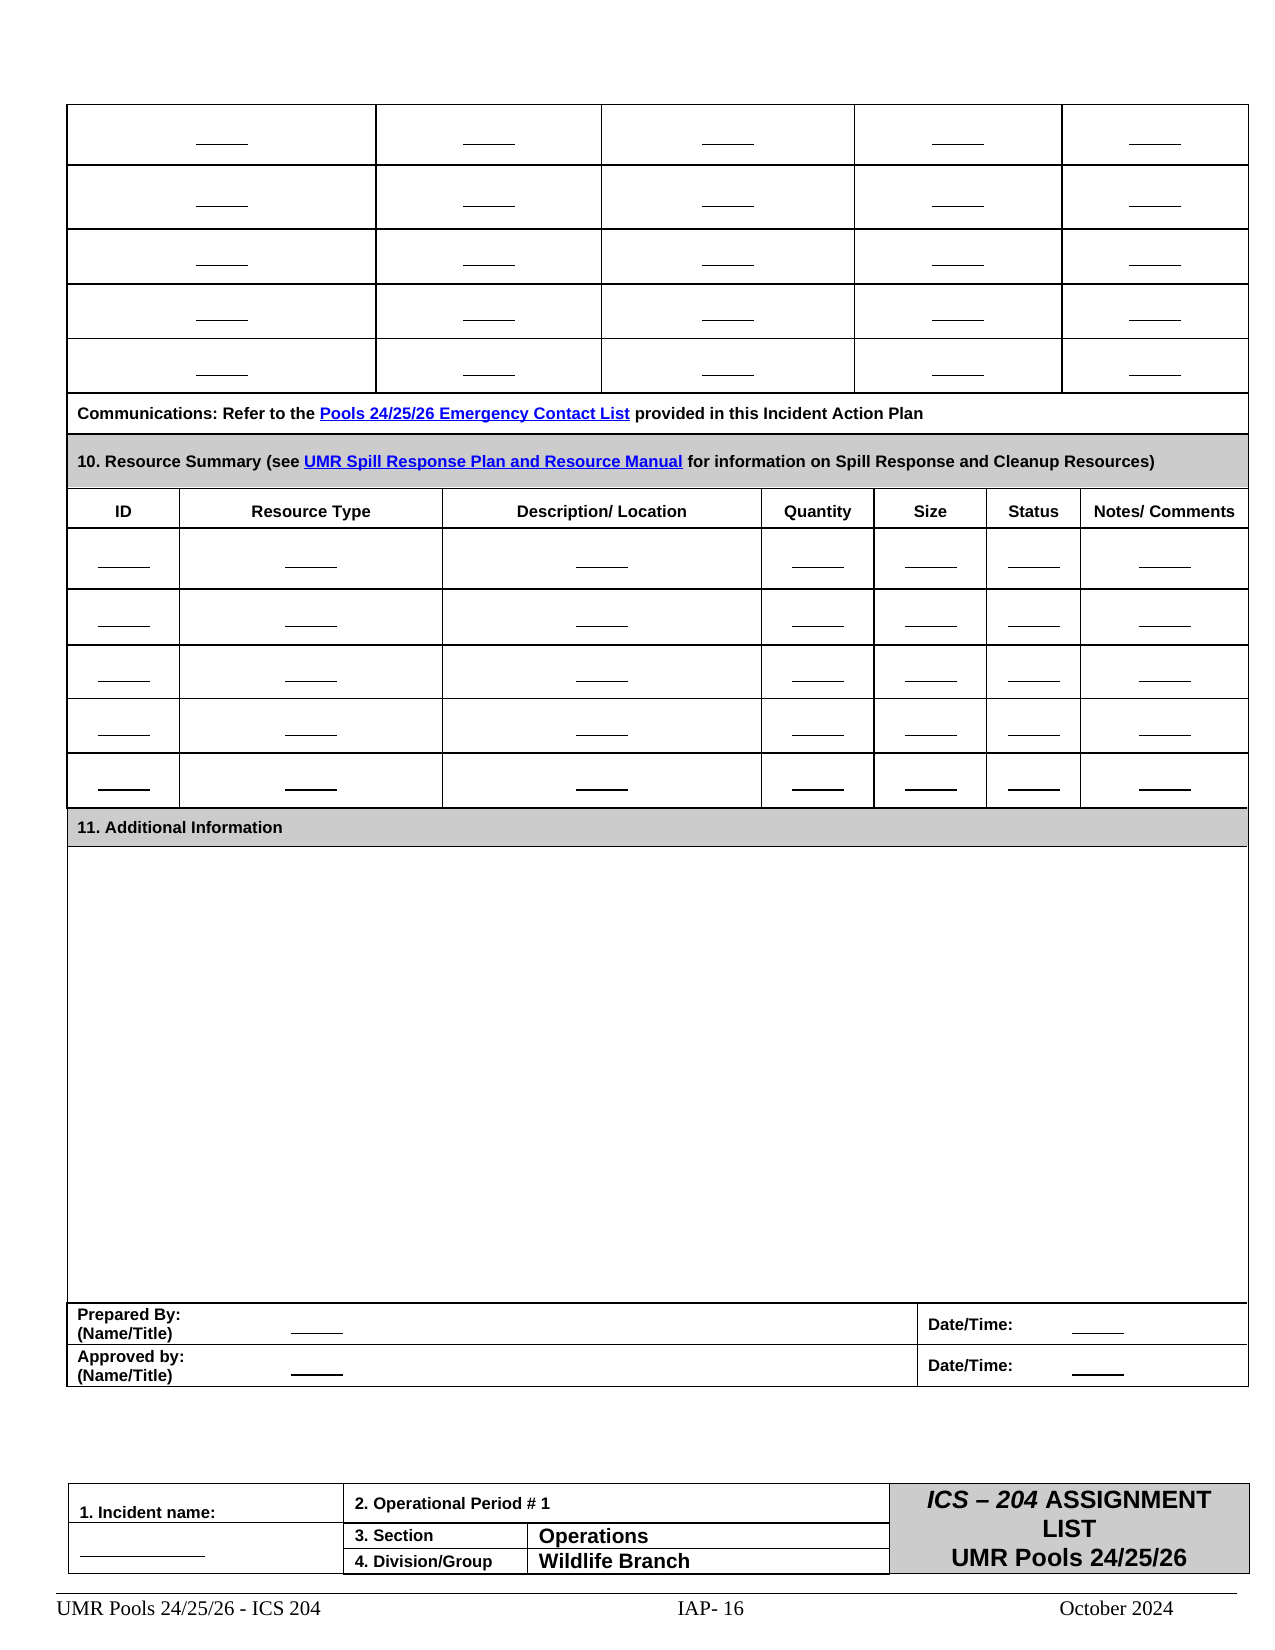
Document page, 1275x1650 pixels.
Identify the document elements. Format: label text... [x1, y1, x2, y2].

table_cell [68, 166, 375, 228]
table_cell ID [68, 489, 179, 527]
table_cell [443, 529, 761, 588]
table_cell [855, 230, 1061, 283]
table_header 1. Incident name: [69, 1484, 343, 1522]
table_cell Date/Time: [918, 1345, 1062, 1386]
table_cell 10. Resource Summary (see UMR Spill Response Plan and Resource Manual for information on Spill Response and Cleanup Resources) [68, 435, 1248, 487]
table_cell [987, 754, 1080, 807]
table_cell [68, 339, 375, 392]
table_cell Resource Type [180, 489, 442, 527]
table_header 2. Operational Period # 1 [344, 1484, 889, 1522]
table_cell [1063, 166, 1248, 228]
table_cell [1081, 699, 1248, 752]
table_cell [443, 646, 761, 698]
table_cell [875, 529, 986, 588]
table_cell [377, 105, 601, 164]
table_cell [180, 590, 442, 644]
table_cell [1063, 105, 1248, 164]
table_cell [987, 590, 1080, 644]
table_cell Size [875, 489, 986, 527]
table_cell Approved by: (Name/Title) [68, 1345, 281, 1386]
table_header ICS – 204 ASSIGNMENT LIST UMR Pools 24/25/26 [890, 1484, 1249, 1573]
table_cell [377, 339, 601, 392]
table_cell [1081, 754, 1248, 807]
table_cell [377, 166, 601, 228]
table_cell [180, 646, 442, 698]
table_cell [1081, 529, 1248, 588]
table_cell [762, 699, 873, 752]
table_cell [69, 1523, 343, 1573]
table_cell Wildlife Branch [528, 1549, 889, 1573]
table_cell [987, 699, 1080, 752]
table_cell [875, 590, 986, 644]
table_cell Status [987, 489, 1080, 527]
table_cell [68, 529, 179, 588]
table_cell [875, 646, 986, 698]
table_cell [68, 230, 375, 283]
table_cell Prepared By: (Name/Title) [68, 1304, 281, 1344]
table_cell [180, 699, 442, 752]
table_cell [762, 754, 873, 807]
table_cell [602, 230, 854, 283]
table_cell [377, 230, 601, 283]
table_cell [762, 590, 873, 644]
table_cell [377, 285, 601, 337]
table_cell [855, 166, 1061, 228]
table_cell [602, 166, 854, 228]
table_cell Quantity [762, 489, 873, 527]
table_cell [875, 754, 986, 807]
table_cell Notes/ Comments [1081, 489, 1248, 527]
table_cell [762, 529, 873, 588]
table_cell [180, 529, 442, 588]
table_cell [1081, 646, 1248, 698]
table_cell Operations [528, 1524, 889, 1548]
table_cell [443, 699, 761, 752]
table_cell Communications: Refer to the Pools 24/25/26 Emergency Contact List provided in this Incident Action Plan [68, 394, 1248, 433]
table_cell [443, 754, 761, 807]
table_cell [855, 285, 1061, 337]
table_cell [1081, 590, 1248, 644]
table_cell [855, 105, 1061, 164]
table_cell [180, 754, 442, 807]
table_cell [68, 699, 179, 752]
table_cell [987, 646, 1080, 698]
table_cell [602, 105, 854, 164]
table_cell [1062, 1344, 1248, 1386]
table_cell [875, 699, 986, 752]
table_cell [602, 285, 854, 337]
table_cell Date/Time: [918, 1304, 1062, 1344]
table_cell 3. Section [344, 1524, 527, 1548]
table_cell [68, 754, 179, 807]
table_cell [1063, 230, 1248, 283]
table_cell [68, 285, 375, 337]
table_cell [68, 590, 179, 644]
table_cell [602, 339, 854, 392]
table_cell Description/ Location [443, 489, 761, 527]
table_cell [443, 590, 761, 644]
table_cell [855, 339, 1061, 392]
table_cell [1063, 339, 1248, 392]
table_cell [987, 529, 1080, 588]
table_cell [1063, 285, 1248, 337]
table_cell [68, 105, 375, 164]
table_cell 4. Division/Group [344, 1549, 527, 1573]
table_cell [1062, 1302, 1248, 1344]
table_cell [762, 646, 873, 698]
table_cell [68, 846, 1248, 1302]
table_cell [281, 1304, 917, 1344]
table_cell [281, 1345, 917, 1386]
table_cell 11. Additional Information [68, 807, 1248, 846]
table_cell [68, 646, 179, 698]
